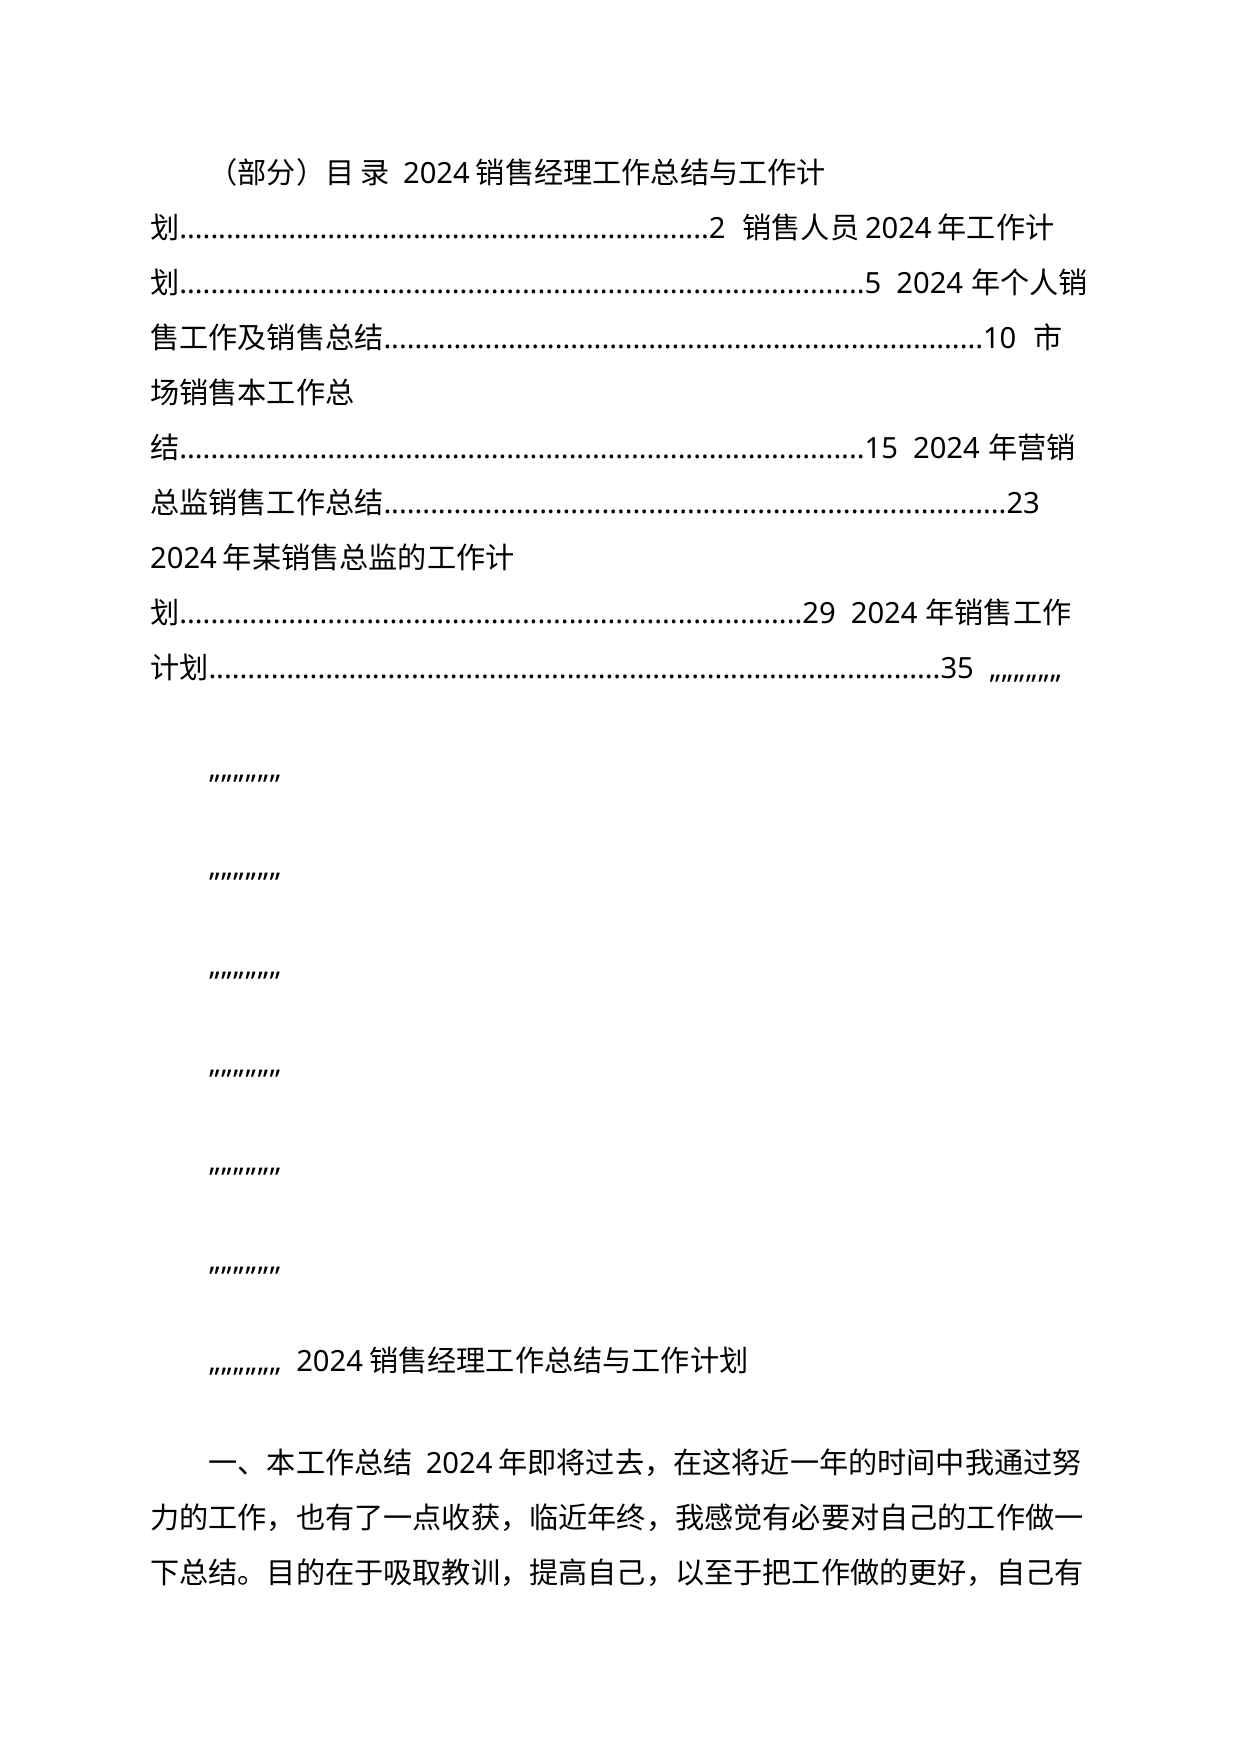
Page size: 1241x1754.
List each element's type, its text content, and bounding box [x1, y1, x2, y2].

text （部分）目 录 2024销售经理工作总结与工作计划....................................................................2 销售人员2024年工作计划........................................................................................5 2024年个人销售工作及销售总结.............................................................................10 市场销售本工作总结........................................................................................15 2024年营销总监销售工作总结................................................................................23 2024年某销售总监的工作计划................................................................................29 2024年销售工作计划..............................................................................................35 „„„„„„ [150, 150, 1090, 687]
text „„„„„„ 2024销售经理工作总结与工作计划 [150, 1337, 1090, 1380]
text „„„„„„ [150, 747, 1090, 787]
text „„„„„„ [150, 845, 1090, 885]
text „„„„„„ [150, 1141, 1090, 1180]
text „„„„„„ [150, 944, 1090, 983]
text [150, 1439, 1090, 1592]
text „„„„„„ [150, 1042, 1090, 1082]
text „„„„„„ [150, 1239, 1090, 1279]
